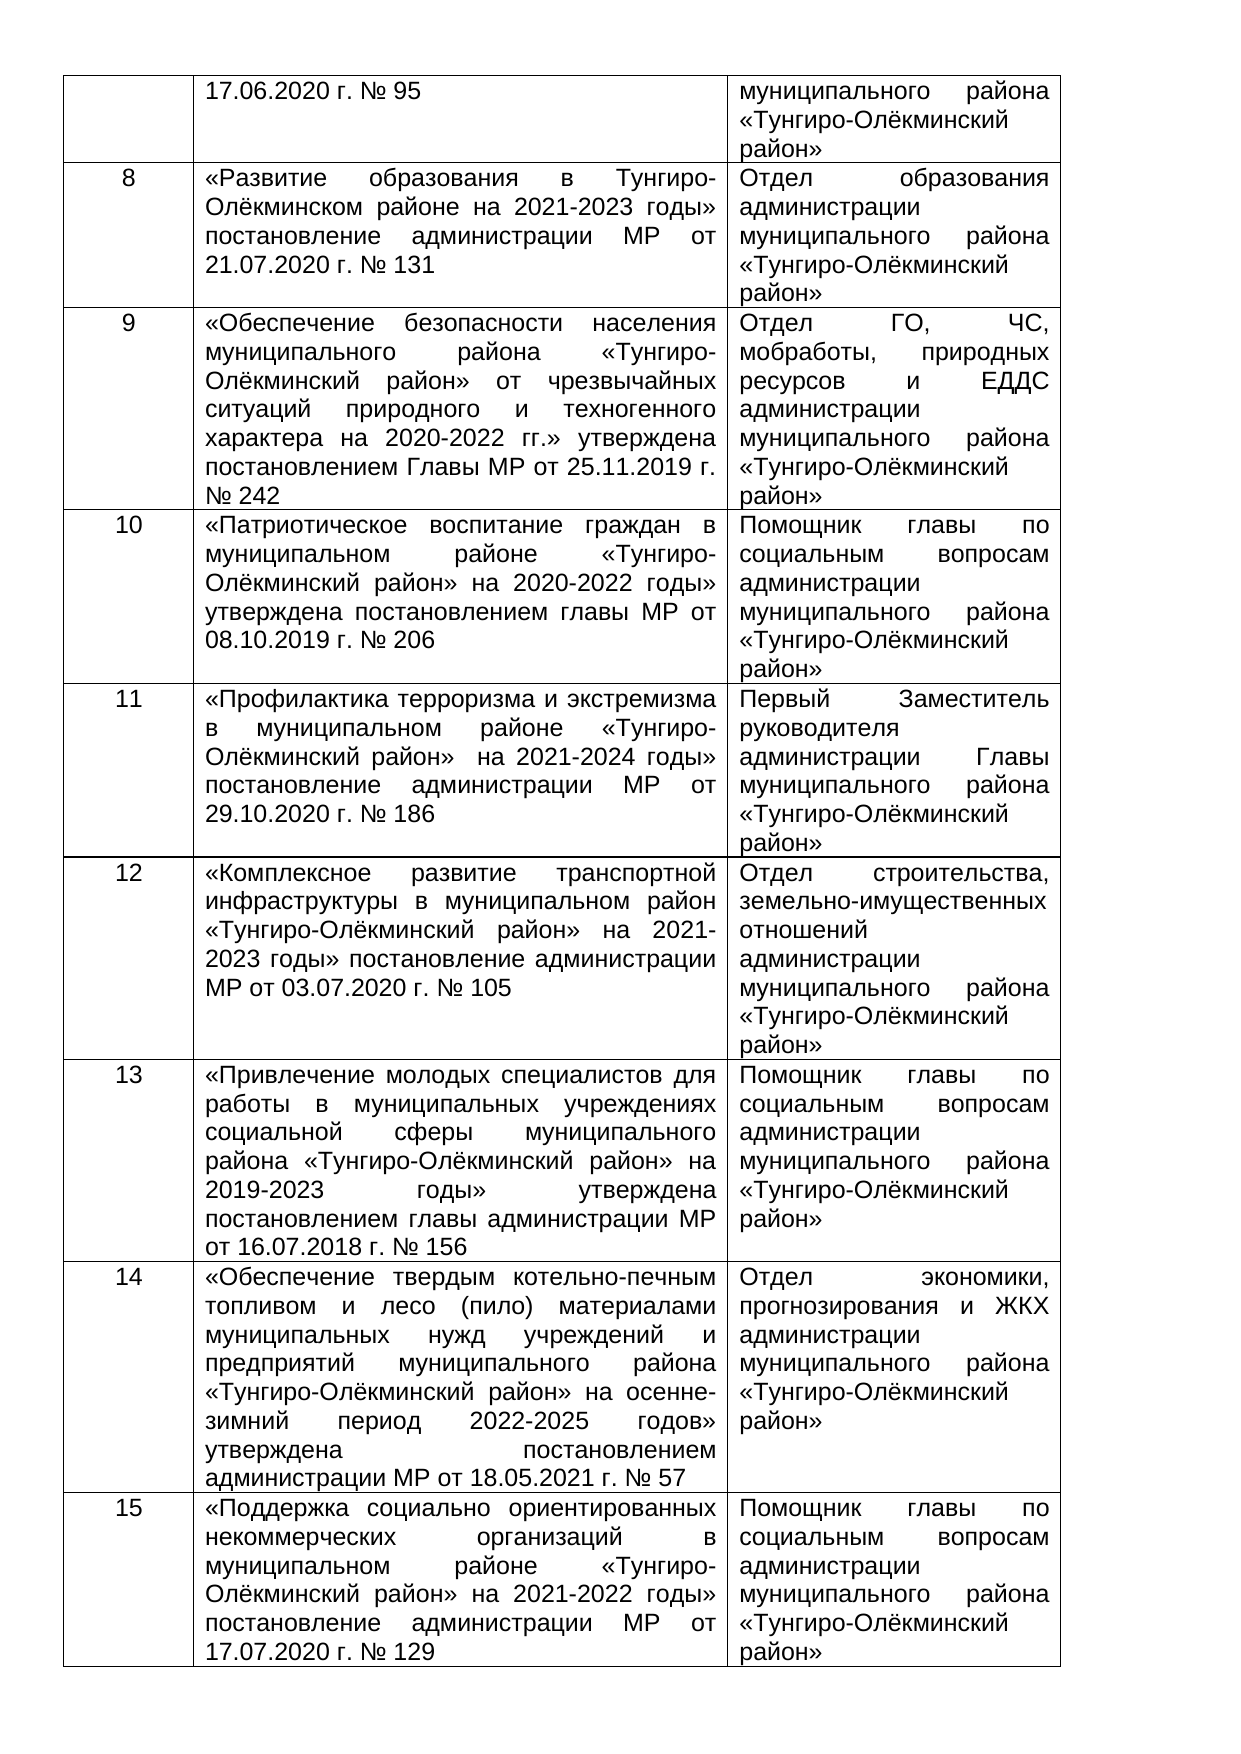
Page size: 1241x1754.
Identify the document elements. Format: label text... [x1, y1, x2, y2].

table_cell «Обеспечение безопасности населения муниципального района «Тунгиро-Олёкминский район» от чрезвычайных ситуаций природного и техногенного характера на 2020-2022 гг.» утверждена постановлением Главы МР от 25.11.2019 г. № 242 [194, 308, 727, 509]
table_cell 13 [64, 1060, 193, 1261]
table_cell «Профилактика терроризма и экстремизма в муниципальном районе «Тунгиро-Олёкминский район» на 2021-2024 годы» постановление администрации МР от 29.10.2020 г. № 186 [194, 684, 727, 856]
table_cell 14 [64, 1262, 193, 1492]
table_cell «Обеспечение твердым котельно-печным топливом и лесо (пило) материалами муниципальных нужд учреждений и предприятий муниципального района «Тунгиро-Олёкминский район» на осенне-зимний период 2022-2025 годов» утверждена постановлением администрации МР от 18.05.2021 г. № 57 [194, 1262, 727, 1492]
table_cell 12 [64, 858, 193, 1059]
table_cell 7 [64, 76, 193, 162]
table_cell «Патриотическое воспитание граждан в муниципальном районе «Тунгиро-Олёкминский район» на 2020-2022 годы» утверждена постановлением главы МР от 08.10.2019 г. № 206 [194, 510, 727, 683]
table_cell Помощник главы по социальным вопросам администрации муниципального района «Тунгиро-Олёкминский район» [728, 1060, 1060, 1261]
table_cell Отдел экономики, прогнозирования и ЖКХ администрации муниципального района «Тунгиро-Олёкминский район» [728, 1262, 1060, 1492]
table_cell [194, 76, 727, 162]
table_cell 8 [64, 163, 193, 307]
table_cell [728, 76, 1060, 162]
table_cell 9 [64, 308, 193, 509]
table_cell Отдел образования администрации муниципального района «Тунгиро-Олёкминский район» [728, 163, 1060, 307]
table_cell Отдел ГО, ЧС, мобработы, природных ресурсов и ЕДДС администрации муниципального района «Тунгиро-Олёкминский район» [728, 308, 1060, 509]
table_cell Первый Заместитель руководителя администрации Главы муниципального района «Тунгиро-Олёкминский район» [728, 684, 1060, 856]
table_cell «Комплексное развитие транспортной инфраструктуры в муниципальном район «Тунгиро-Олёкминский район» на 2021-2023 годы» постановление администрации МР от 03.07.2020 г. № 105 [194, 858, 727, 1059]
table_cell 11 [64, 684, 193, 856]
table_cell Помощник главы по социальным вопросам администрации муниципального района «Тунгиро-Олёкминский район» [728, 1493, 1060, 1666]
table_cell «Развитие образования в Тунгиро-Олёкминском районе на 2021-2023 годы» постановление администрации МР от 21.07.2020 г. № 131 [194, 163, 727, 307]
table_cell «Привлечение молодых специалистов для работы в муниципальных учреждениях социальной сферы муниципального района «Тунгиро-Олёкминский район» на 2019-2023 годы» утверждена постановлением главы администрации МР от 16.07.2018 г. № 156 [194, 1060, 727, 1261]
table_cell 15 [64, 1493, 193, 1666]
table_cell Помощник главы по социальным вопросам администрации муниципального района «Тунгиро-Олёкминский район» [728, 510, 1060, 683]
table_cell Отдел строительства, земельно-имущественных отношений администрации муниципального района «Тунгиро-Олёкминский район» [728, 858, 1060, 1059]
table_cell «Поддержка социально ориентированных некоммерческих организаций в муниципальном районе «Тунгиро-Олёкминский район» на 2021-2022 годы» постановление администрации МР от 17.07.2020 г. № 129 [194, 1493, 727, 1666]
table_cell 10 [64, 510, 193, 683]
